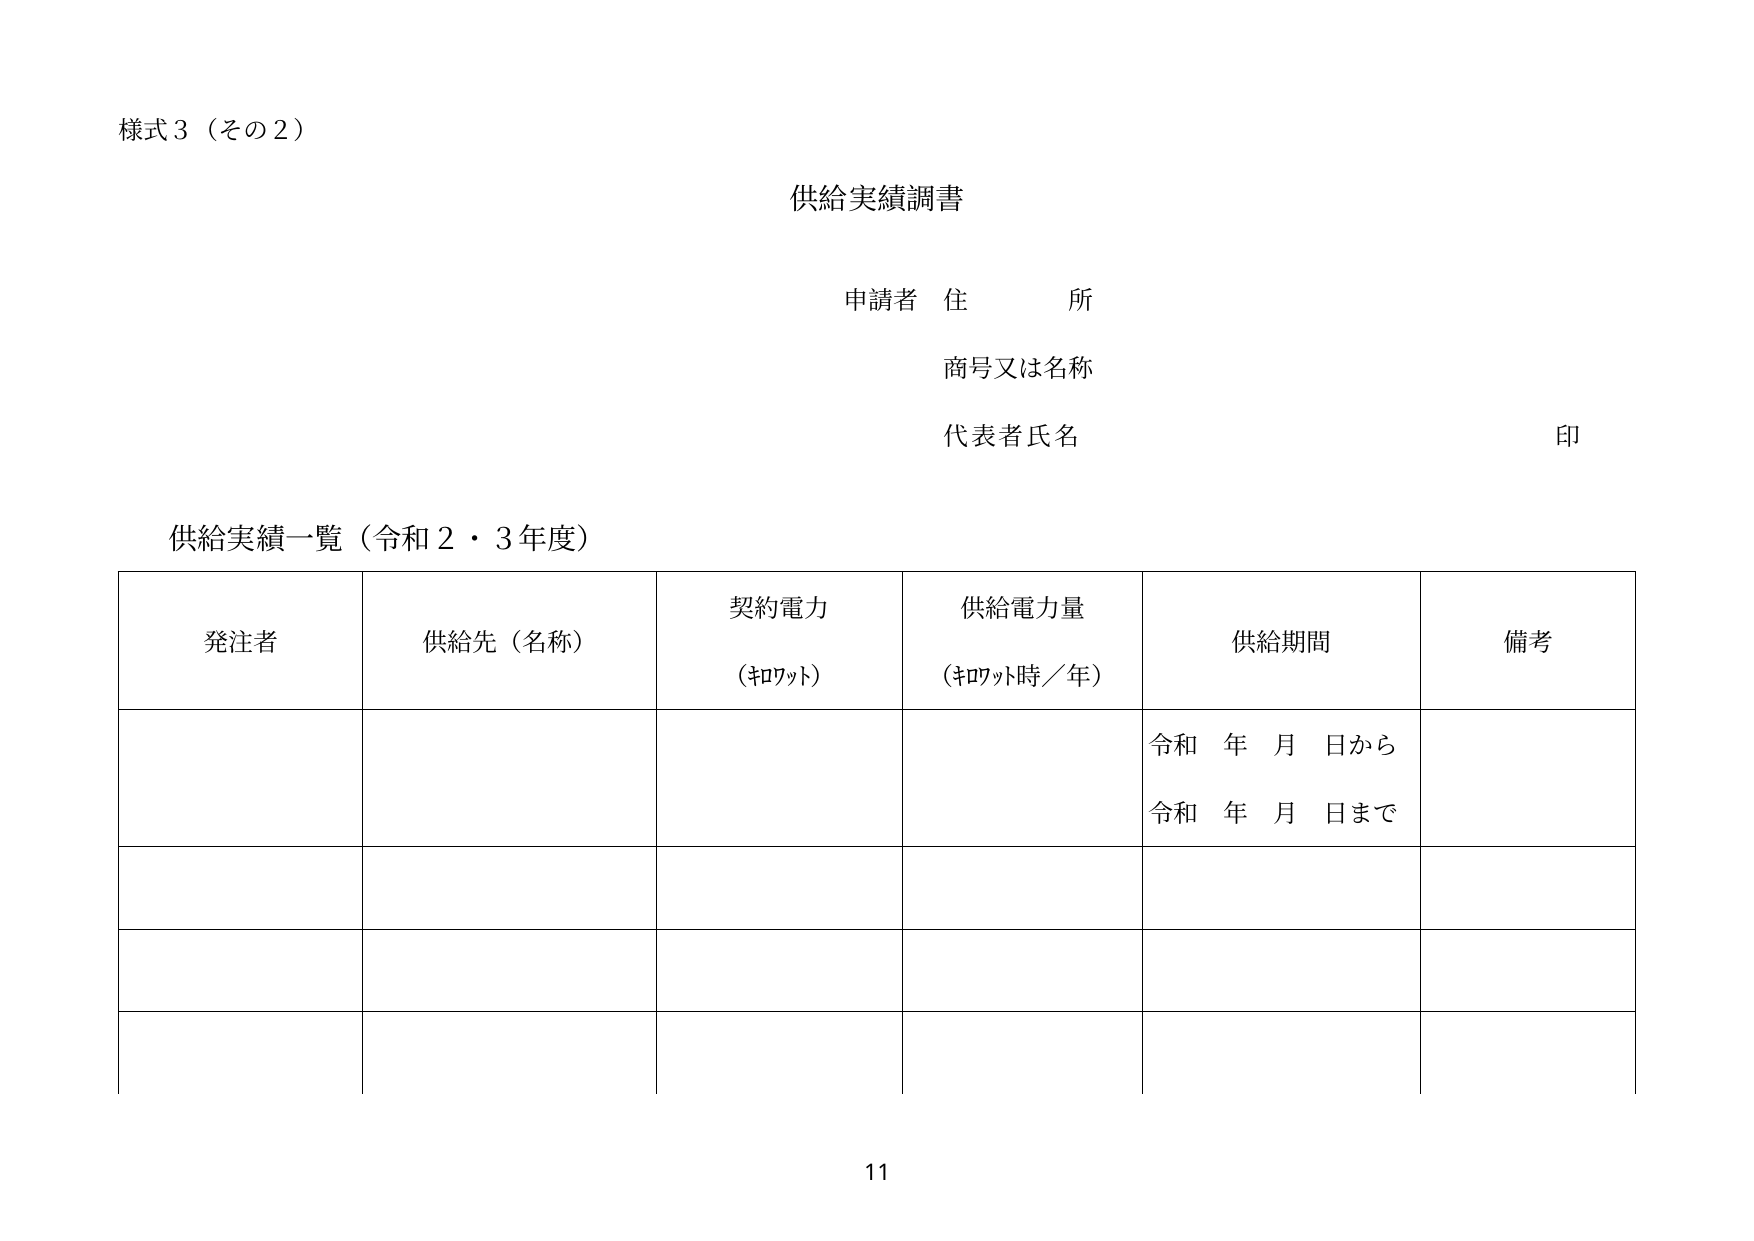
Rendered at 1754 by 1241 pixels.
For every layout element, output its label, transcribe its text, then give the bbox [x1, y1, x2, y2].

table_header 供給期間 [1143, 572, 1420, 708]
table_header 供給先（名称） [363, 572, 656, 708]
table_cell [1143, 1012, 1420, 1094]
table_cell [363, 710, 656, 846]
table_cell [657, 1012, 902, 1094]
table_cell [119, 710, 362, 846]
table_cell [1143, 847, 1420, 928]
table_cell [119, 1012, 362, 1094]
table_cell [903, 1012, 1142, 1094]
table_cell [657, 710, 902, 846]
table_cell [119, 930, 362, 1011]
text 供給実績調書 [118, 162, 1636, 231]
table_cell [1421, 1012, 1635, 1094]
table_header 備考 [1421, 572, 1635, 708]
table_header 契約電力 （ｷﾛﾜｯﾄ） [657, 572, 902, 708]
table_cell [657, 847, 902, 928]
text 供給実績一覧（令和２・３年度） [118, 503, 1636, 571]
text 様式３（その２） [118, 94, 1636, 162]
table_cell [1421, 710, 1635, 846]
table_cell 令和 年 月 日から 令和 年 月 日まで [1143, 710, 1420, 846]
table_header 発注者 [119, 572, 362, 708]
table_cell [119, 847, 362, 928]
table_cell [903, 710, 1142, 846]
table_cell [1143, 930, 1420, 1011]
table_cell [1421, 847, 1635, 928]
text 商号又は名称 [843, 333, 1636, 401]
table_cell [903, 930, 1142, 1011]
table_cell [657, 930, 902, 1011]
text 代表者氏名 印 [843, 401, 1636, 469]
table_cell [1421, 930, 1635, 1011]
text 申請者 住 所 [843, 264, 1636, 333]
table_cell [363, 847, 656, 928]
table_cell [903, 847, 1142, 928]
table_cell [363, 930, 656, 1011]
table_cell [363, 1012, 656, 1094]
table_header 供給電力量 （ｷﾛﾜｯﾄ時／年） [903, 572, 1142, 708]
